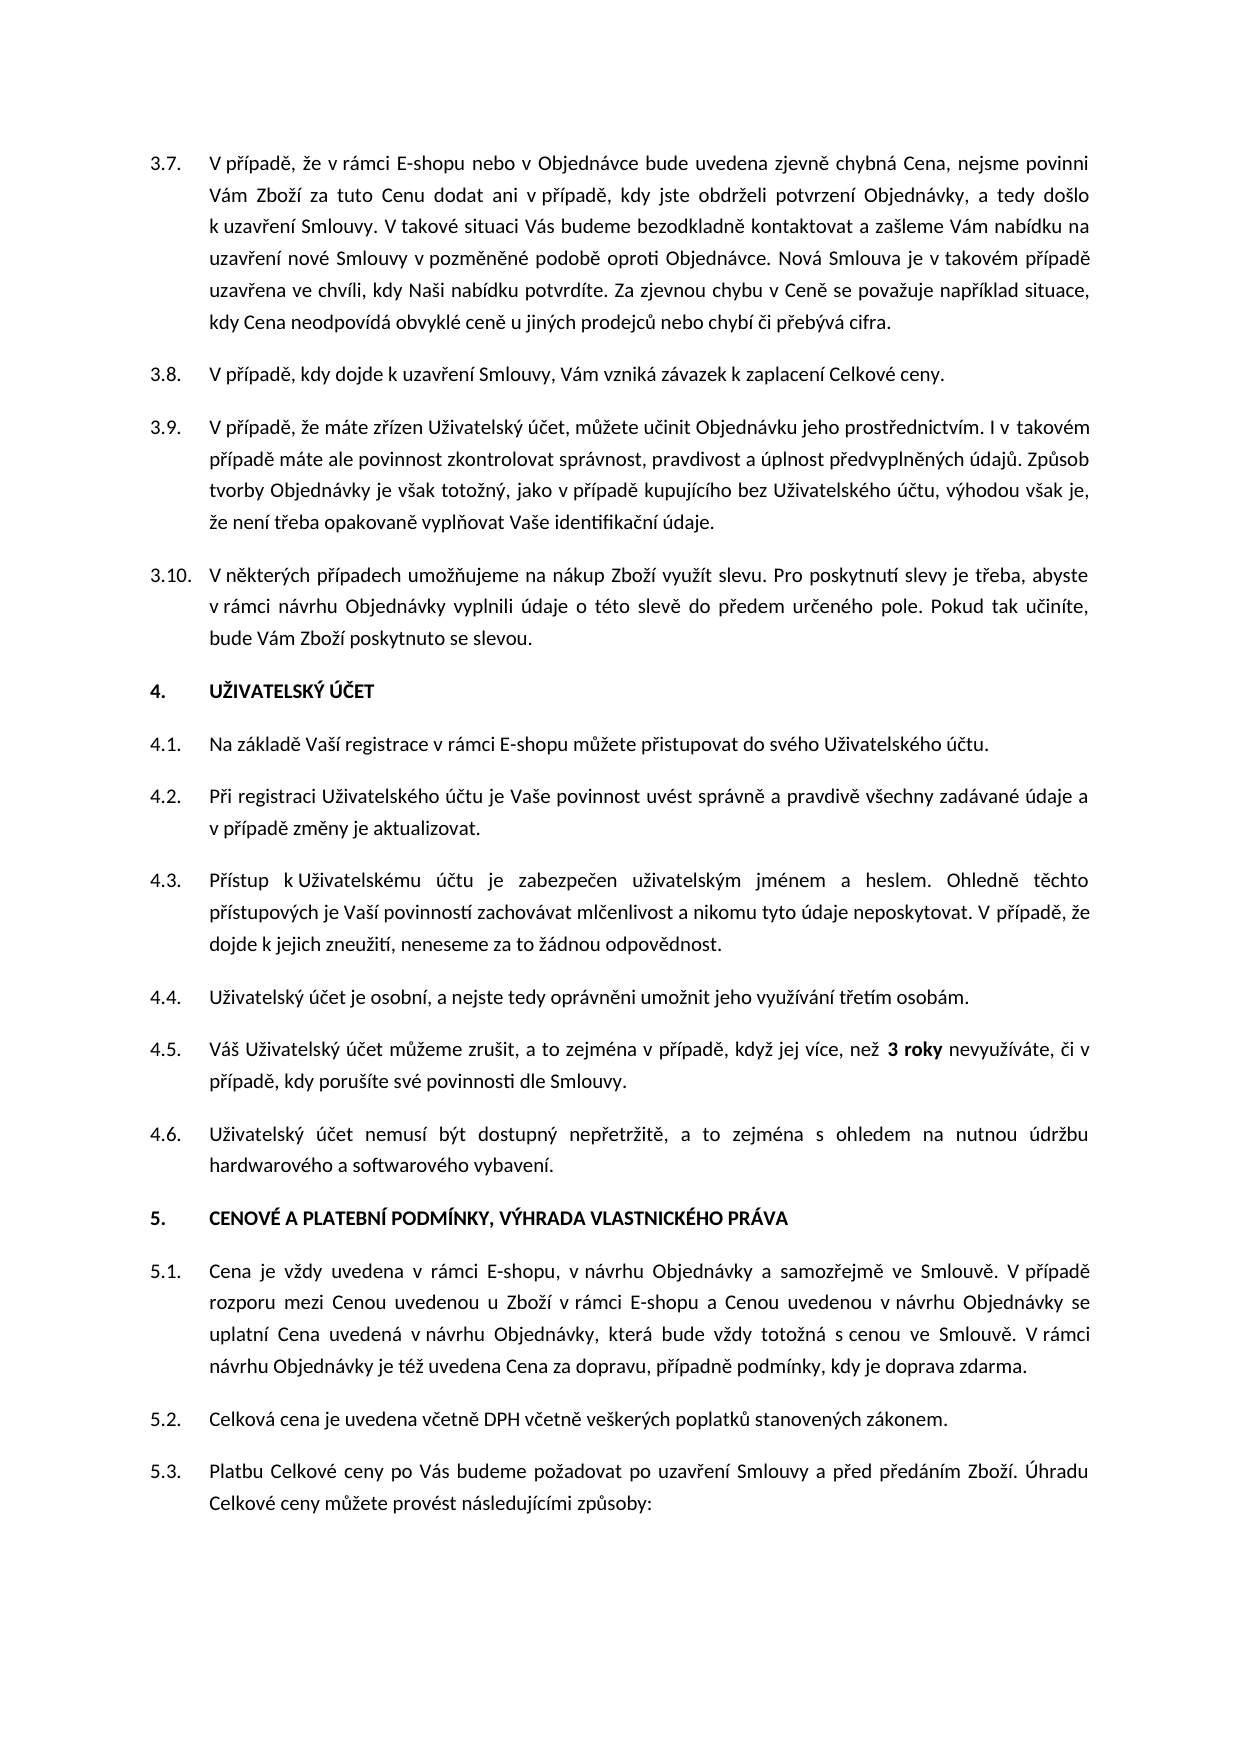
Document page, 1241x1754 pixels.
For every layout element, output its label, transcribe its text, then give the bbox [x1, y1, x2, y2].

list Přístup k Uživatelskému účtu je zabezpečen uživatelským jménem a heslem. Ohledně těchto přístupových je Vaší povinností zachovávat mlčenlivost a nikomu tyto údaje neposkytovat. V případě, že dojde k jejich zneužití, neneseme za to žádnou odpovědnost. [150, 868, 1090, 957]
list Uživatelský účet nemusí být dostupný nepřetržitě, a to zejména s ohledem na nutnou údržbu hardwarového a softwarového vybavení. [150, 1121, 1090, 1178]
list Cena je vždy uvedena v rámci E-shopu, v návrhu Objednávky a samozřejmě ve Smlouvě. V případě rozporu mezi Cenou uvedenou u Zboží v rámci E-shopu a Cenou uvedenou v návrhu Objednávky se uplatní Cena uvedená v návrhu Objednávky, která bude vždy totožná s cenou ve Smlouvě. V rámci návrhu Objednávky je též uvedena Cena za dopravu, případně podmínky, kdy je doprava zdarma. [150, 1258, 1090, 1378]
list V případě, že v rámci E-shopu nebo v Objednávce bude uvedena zjevně chybná Cena, nejsme povinni Vám Zboží za tuto Cenu dodat ani v případě, kdy jste obdrželi potvrzení Objednávky, a tedy došlo k uzavření Smlouvy. V takové situaci Vás budeme bezodkladně kontaktovat a zašleme Vám nabídku na uzavření nové Smlouvy v pozměněné podobě oproti Objednávce. Nová Smlouva je v takovém případě uzavřena ve chvíli, kdy Naši nabídku potvrdíte. Za zjevnou chybu v Ceně se považuje například situace, kdy Cena neodpovídá obvyklé ceně u jiných prodejců nebo chybí či přebývá cifra. [150, 150, 1090, 334]
list Uživatelský účet [150, 678, 1090, 703]
list V některých případech umožňujeme na nákup Zboží využít slevu. Pro poskytnutí slevy je třeba, abyste v rámci návrhu Objednávky vyplnili údaje o této slevě do předem určeného pole. Pokud tak učiníte, bude Vám Zboží poskytnuto se slevou. [150, 562, 1090, 651]
list Celková cena je uvedena včetně DPH včetně veškerých poplatků stanovených zákonem. [150, 1406, 1090, 1431]
list Uživatelský účet je osobní, a nejste tedy oprávněni umožnit jeho využívání třetím osobám. [150, 984, 1090, 1009]
list Váš Uživatelský účet můžeme zrušit, a to zejména v případě, když jej více, než 3 roky nevyužíváte, či v případě, kdy porušíte své povinnosti dle Smlouvy. [150, 1036, 1090, 1094]
list V případě, že máte zřízen Uživatelský účet, můžete učinit Objednávku jeho prostřednictvím. I v takovém případě máte ale povinnost zkontrolovat správnost, pravdivost a úplnost předvyplněných údajů. Způsob tvorby Objednávky je však totožný, jako v případě kupujícího bez Uživatelského účtu, výhodou však je, že není třeba opakovaně vyplňovat Vaše identifikační údaje. [150, 414, 1090, 535]
list Při registraci Uživatelského účtu je Vaše povinnost uvést správně a pravdivě všechny zadávané údaje a v případě změny je aktualizovat. [150, 783, 1090, 841]
list V případě, kdy dojde k uzavření Smlouvy, Vám vzniká závazek k zaplacení Celkové ceny. [150, 361, 1090, 387]
list Na základě Vaší registrace v rámci E-shopu můžete přistupovat do svého Uživatelského účtu. [150, 731, 1090, 756]
list Platbu Celkové ceny po Vás budeme požadovat po uzavření Smlouvy a před předáním Zboží. Úhradu Celkové ceny můžete provést následujícími způsoby: [150, 1458, 1090, 1516]
list CENOVÉ A PLATEBNÍ PODMÍNKY, VÝHRADA VLASTNICKÉHO PRÁVA [150, 1205, 1090, 1231]
